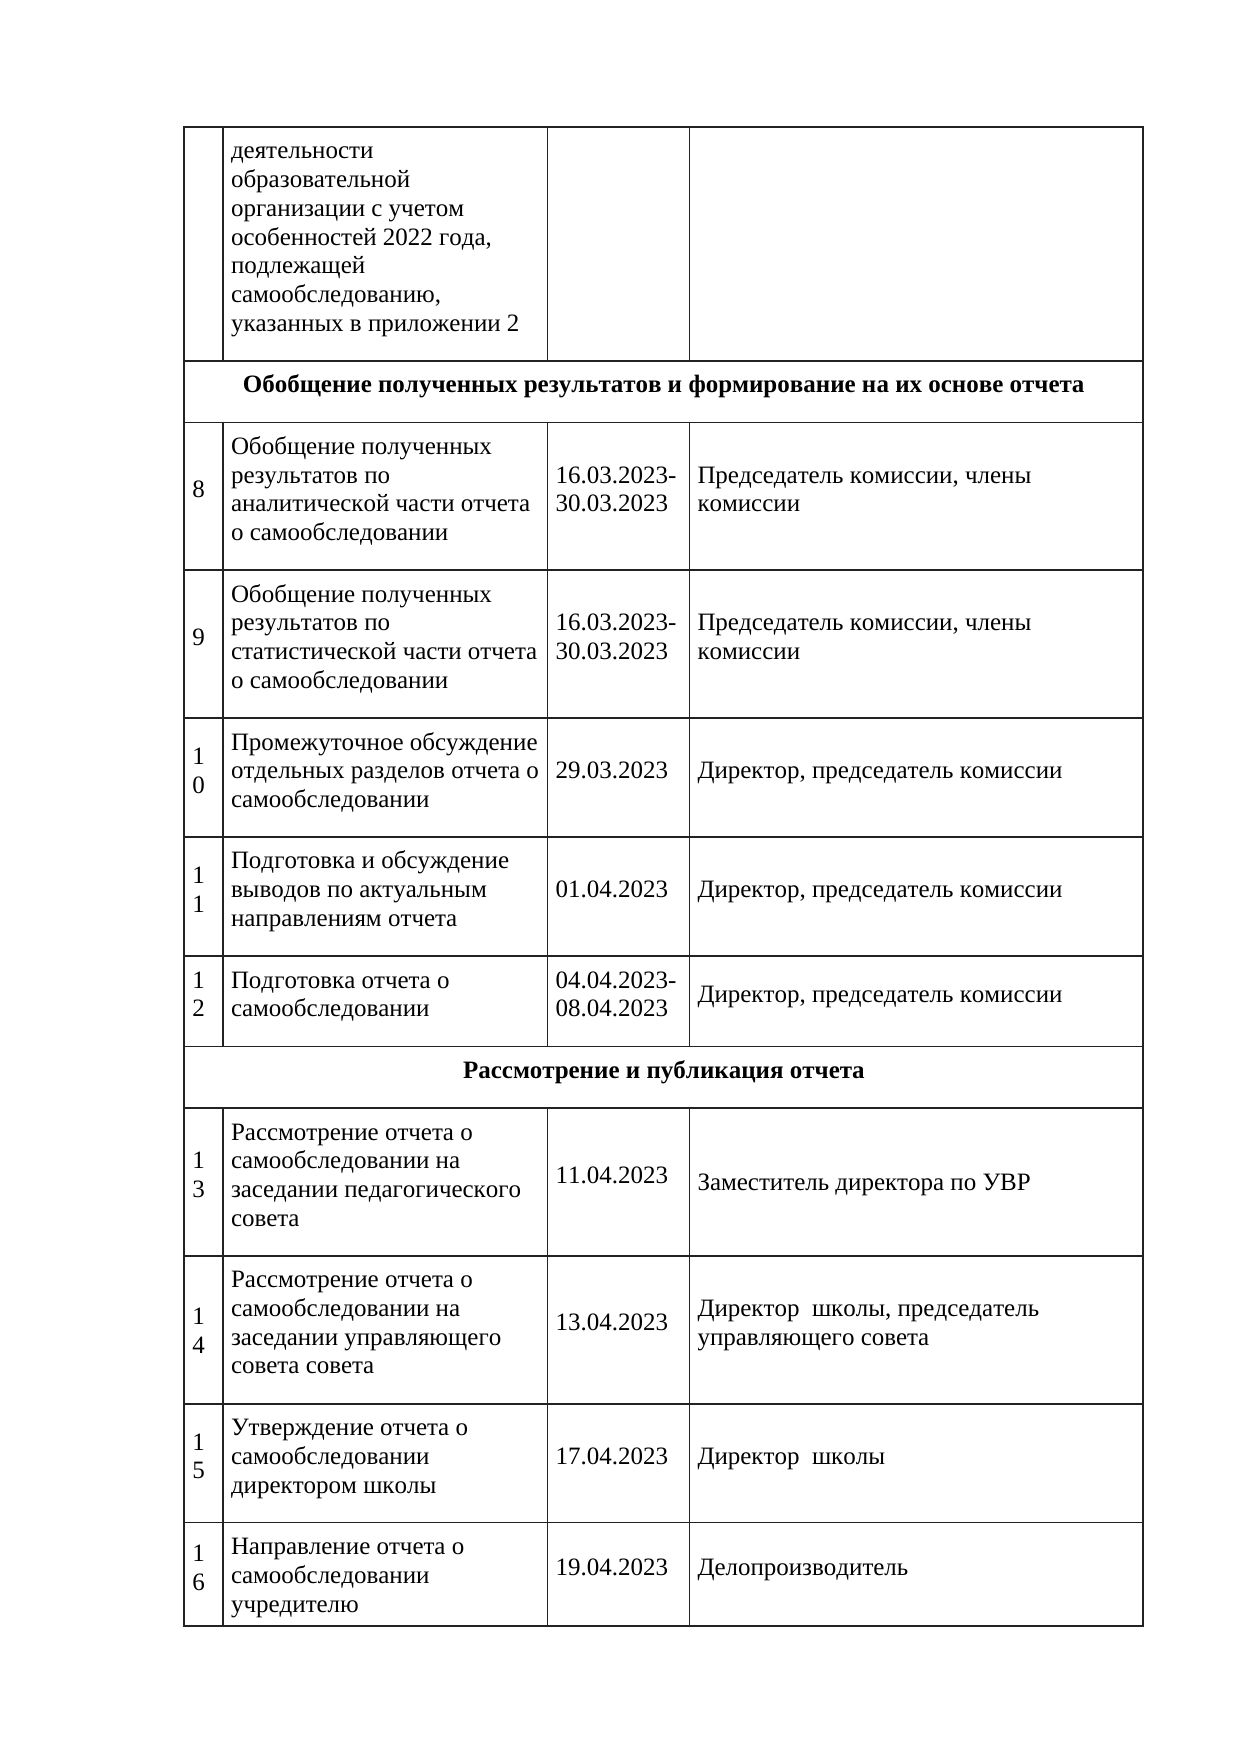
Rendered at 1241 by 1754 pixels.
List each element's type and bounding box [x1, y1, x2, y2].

table_cell [176, 118, 1150, 1635]
